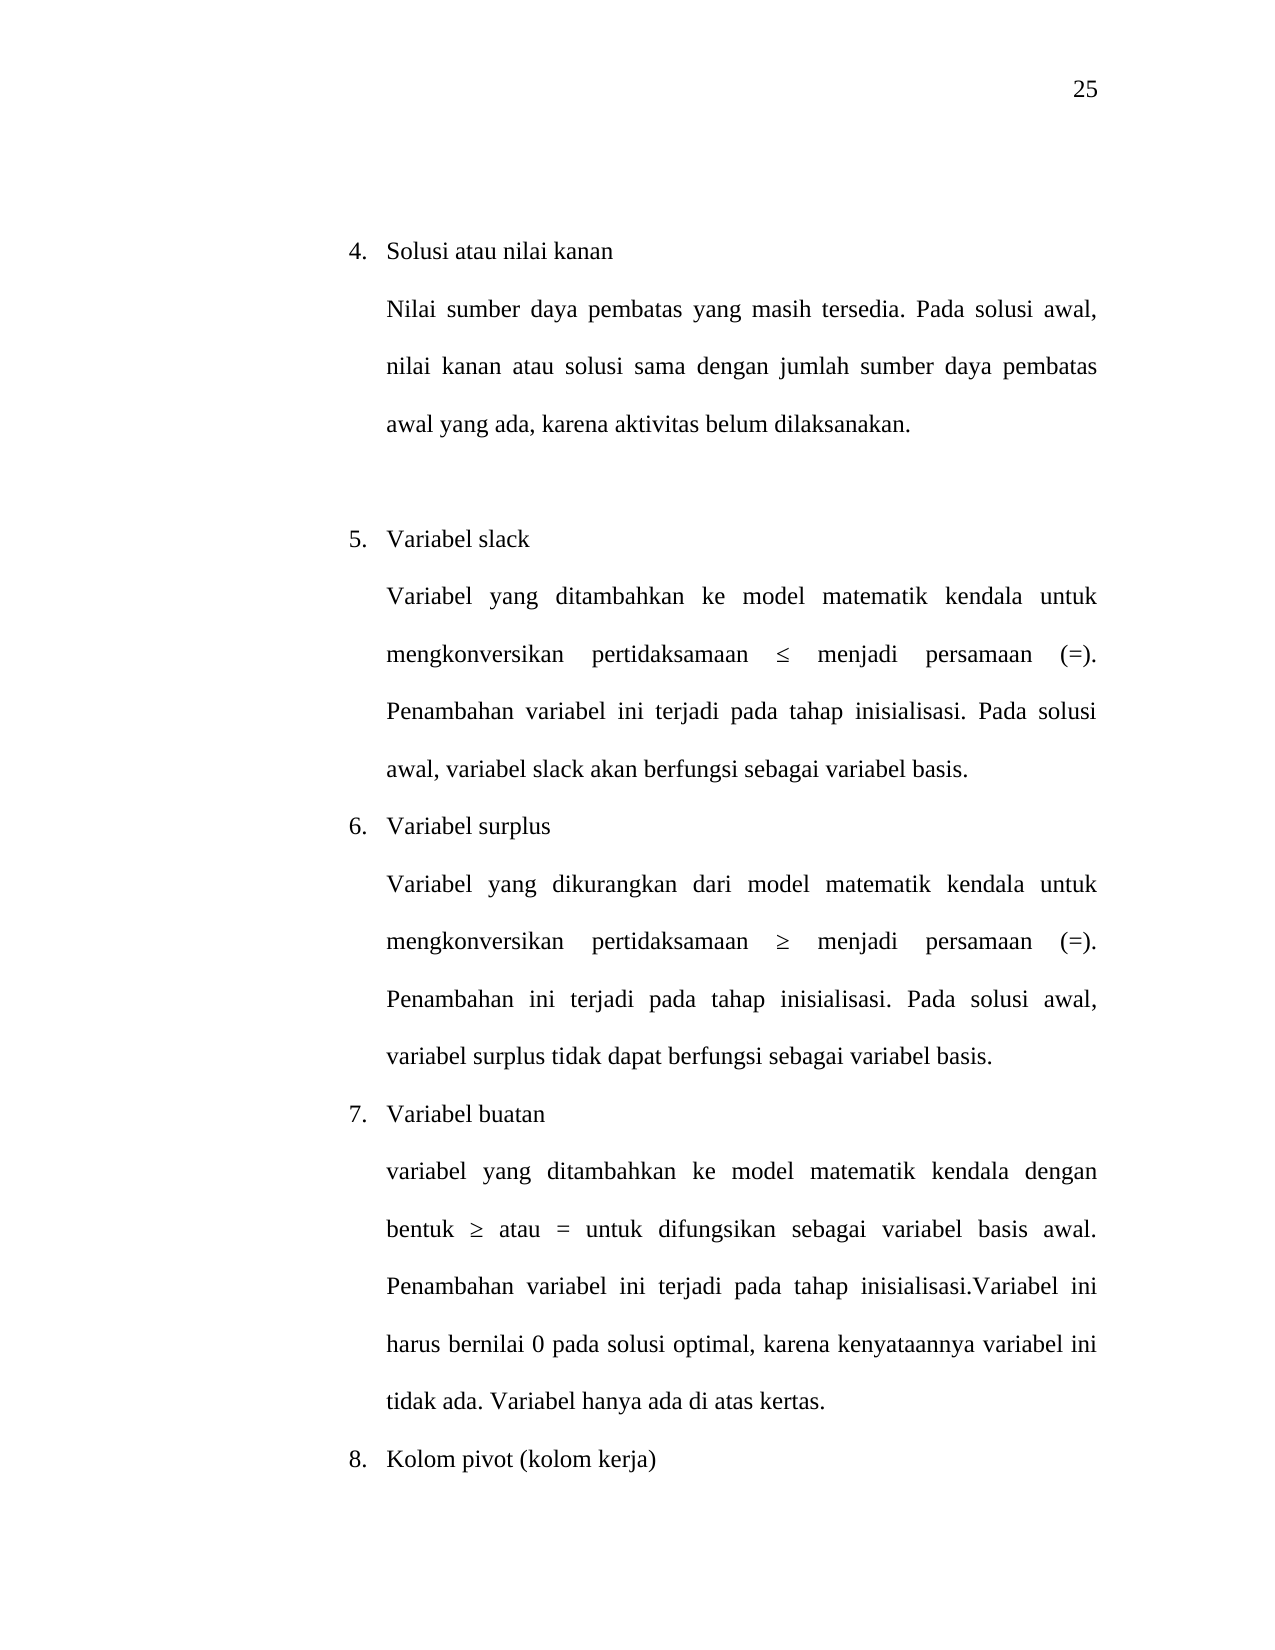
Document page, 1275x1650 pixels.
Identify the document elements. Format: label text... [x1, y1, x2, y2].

list variabel yang ditambahkan ke model matematik kendala dengan bentuk ≥ atau = untuk difungsikan sebagai variabel basis awal. Penambahan variabel ini terjadi pada tahap inisialisasi.Variabel ini harus bernilai 0 pada solusi optimal, karena kenyataannya variabel ini tidak ada. Variabel hanya ada di atas kertas. [386, 1156, 1098, 1415]
list Variabel slack [349, 524, 1098, 552]
list Solusi atau nilai kanan [349, 236, 1098, 265]
list Variabel yang ditambahkan ke model matematik kendala untuk mengkonversikan pertidaksamaan ≤ menjadi persamaan (=). Penambahan variabel ini terjadi pada tahap inisialisasi. Pada solusi awal, variabel slack akan berfungsi sebagai variabel basis. [386, 581, 1098, 782]
list Variabel buatan [349, 1099, 1098, 1127]
list Variabel yang dikurangkan dari model matematik kendala untuk mengkonversikan pertidaksamaan ≥ menjadi persamaan (=). Penambahan ini terjadi pada tahap inisialisasi. Pada solusi awal, variabel surplus tidak dapat berfungsi sebagai variabel basis. [386, 869, 1098, 1070]
list Kolom pivot (kolom kerja) [349, 1444, 1098, 1472]
list Variabel surplus [349, 811, 1098, 840]
list Nilai sumber daya pembatas yang masih tersedia. Pada solusi awal, nilai kanan atau solusi sama dengan jumlah sumber daya pembatas awal yang ada, karena aktivitas belum dilaksanakan. [386, 294, 1098, 437]
